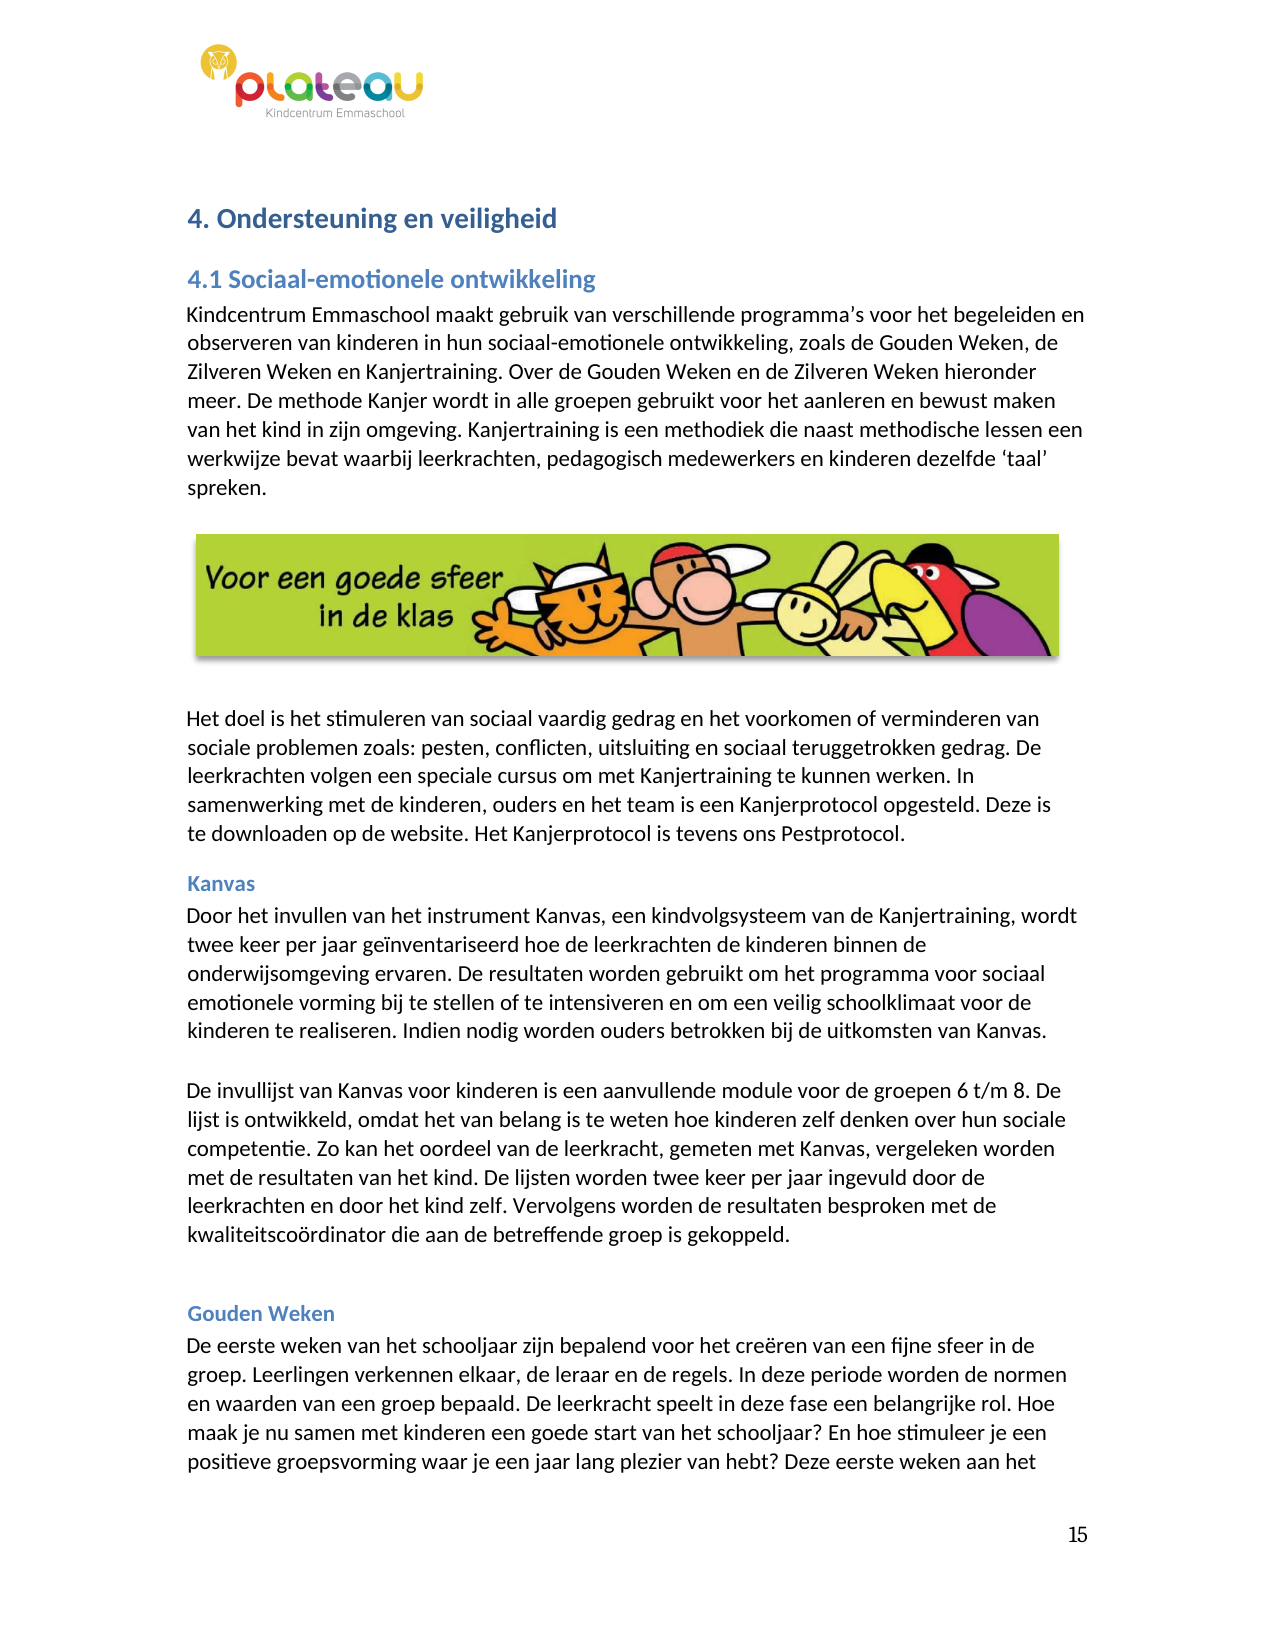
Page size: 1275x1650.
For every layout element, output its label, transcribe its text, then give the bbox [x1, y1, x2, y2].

picture [187, 532, 1067, 670]
text De invullijst van Kanvas voor kinderen is een aanvullende module voor de groepen 6 t/m 8. De lijst is ontwikkeld, omdat het van belang is te weten hoe kinderen zelf denken over hun sociale competentie. Zo kan het oordeel van de leerkracht, gemeten met Kanvas, vergeleken worden met de resultaten van het kind. De lijsten worden twee keer per jaar ingevuld door de leerkrachten en door het kind zelf. Vervolgens worden de resultaten besproken met de kwaliteitscoördinator die aan de betreffende groep is gekoppeld. [186, 1076, 1087, 1248]
subtitle 4. Ondersteuning en veiligheid [187, 200, 1087, 236]
text Kindcentrum Emmaschool maakt gebruik van verschillende programma’s voor het begeleiden en observeren van kinderen in hun sociaal-emotionele ontwikkeling, zoals de Gouden Weken, de Zilveren Weken en Kanjertraining. Over de Gouden Weken en de Zilveren Weken hieronder meer. De methode Kanjer wordt in alle groepen gebruikt voor het aanleren en bewust maken van het kind in zijn omgeving. Kanjertraining is een methodiek die naast methodische lessen een werkwijze bevat waarbij leerkrachten, pedagogisch medewerkers en kinderen dezelfde ‘taal’ spreken. [186, 300, 1087, 501]
text Door het invullen van het instrument Kanvas, een kindvolgsysteem van de Kanjertraining, wordt twee keer per jaar geïnventariseerd hoe de leerkrachten de kinderen binnen de onderwijsomgeving ervaren. De resultaten worden gebruikt om het programma voor sociaal emotionele vorming bij te stellen of te intensiveren en om een veilig schoolklimaat voor de kinderen te realiseren. Indien nodig worden ouders betrokken bij de uitkomsten van Kanvas. [186, 901, 1087, 1045]
text Het doel is het stimuleren van sociaal vaardig gedrag en het voorkomen of verminderen van sociale problemen zoals: pesten, conflicten, uitsluiting en sociaal teruggetrokken gedrag. De leerkrachten volgen een speciale cursus om met Kanjertraining te kunnen werken. In samenwerking met de kinderen, ouders en het team is een Kanjerprotocol opgesteld. Deze is te downloaden op de website. Het Kanjerprotocol is tevens ons Pestprotocol. [186, 704, 1060, 847]
subtitle Gouden Weken [187, 1299, 1087, 1327]
subtitle 4.1 Sociaal-emotionele ontwikkeling [187, 262, 1087, 295]
picture [187, 30, 436, 131]
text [186, 1332, 1087, 1475]
subtitle Kanvas [187, 869, 1087, 897]
